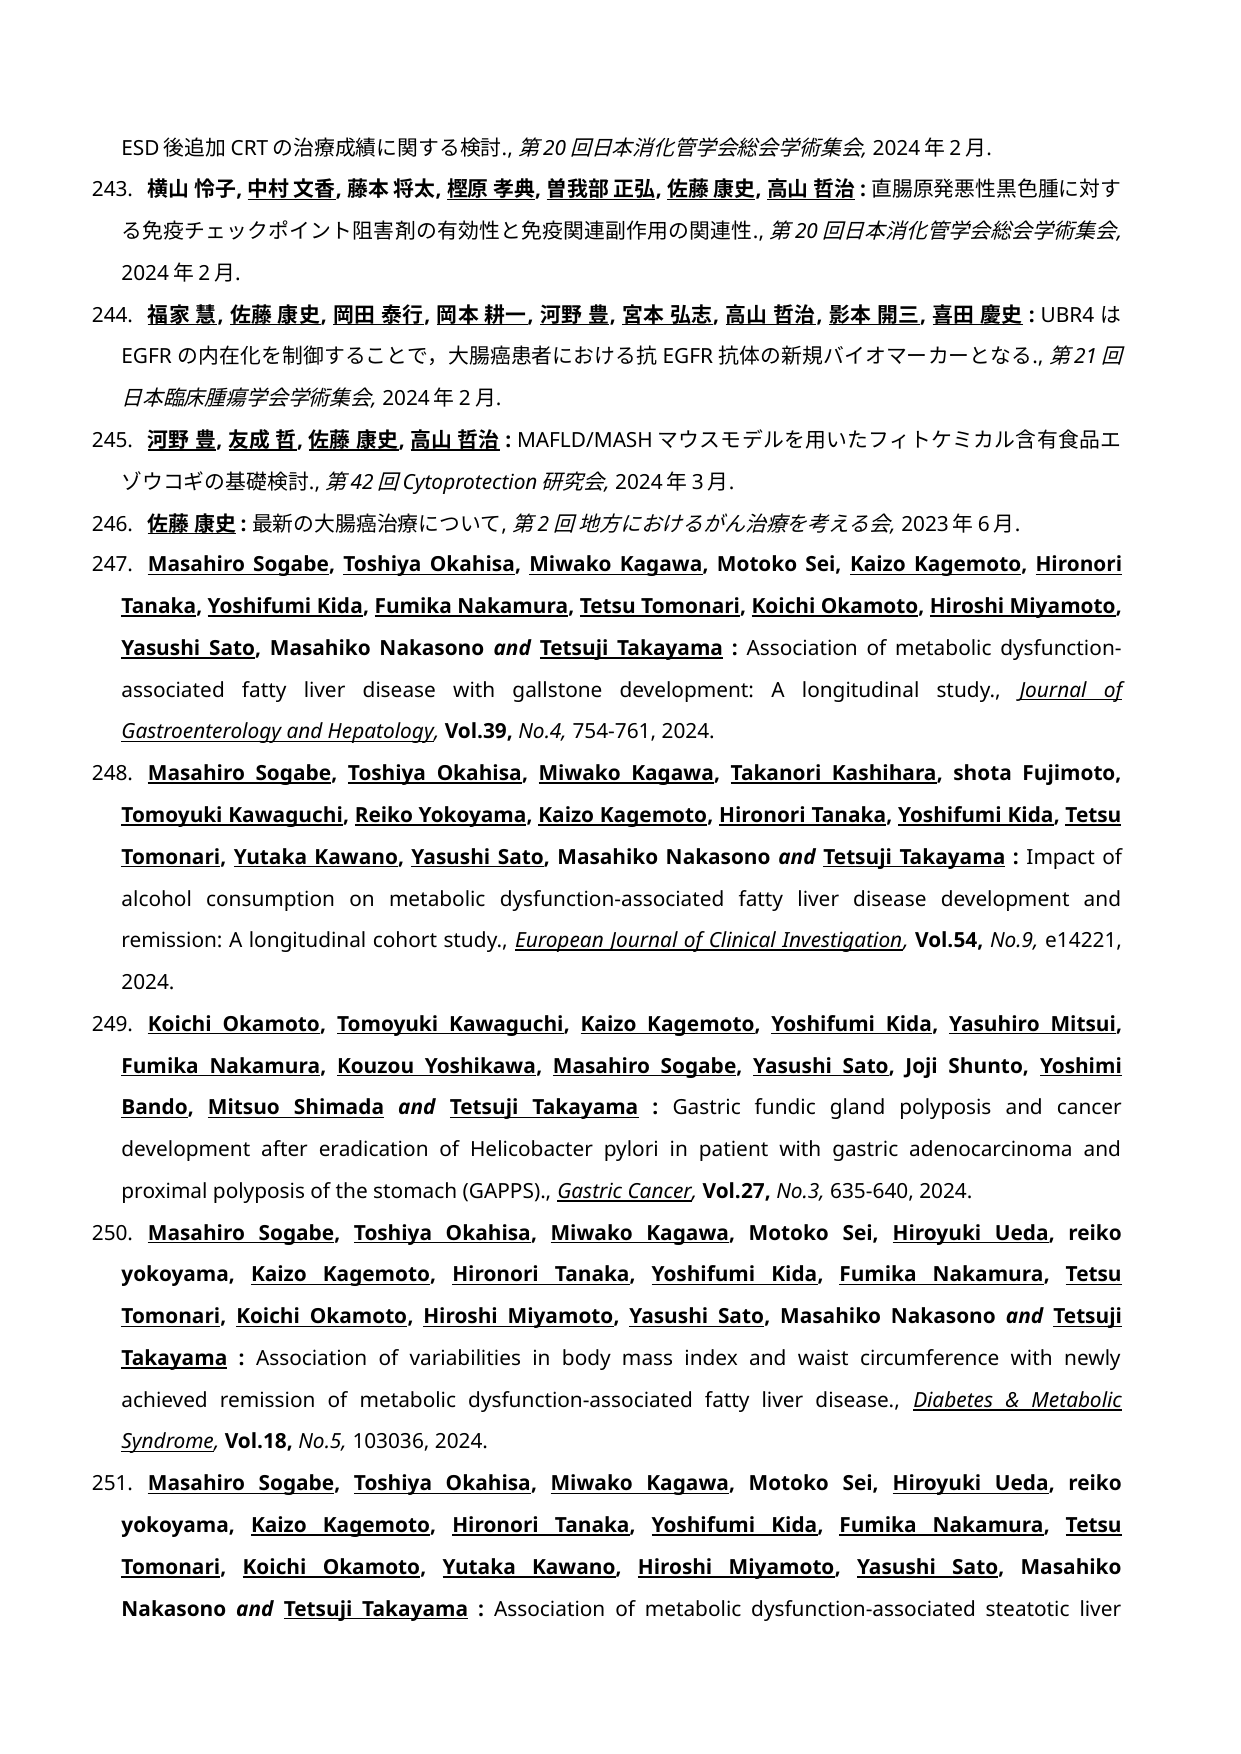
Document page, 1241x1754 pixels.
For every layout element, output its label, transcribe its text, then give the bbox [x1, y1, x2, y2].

list Koichi Okamoto, Tomoyuki Kawaguchi, Kaizo Kagemoto, Yoshifumi Kida, Yasuhiro Mitsui, Fumika Nakamura, Kouzou Yoshikawa, Masahiro Sogabe, Yasushi Sato, Joji Shunto, Yoshimi Bando, Mitsuo Shimada and Tetsuji Takayama : Gastric fundic gland polyposis and cancer development after eradication of Helicobacter pylori in patient with gastric adenocarcinoma and proximal polyposis of the stomach (GAPPS)., Gastric Cancer, Vol.27, No.3, 635-640, 2024. [92, 1002, 1122, 1211]
list Masahiro Sogabe, Toshiya Okahisa, Miwako Kagawa, Motoko Sei, Hiroyuki Ueda, reiko yokoyama, Kaizo Kagemoto, Hironori Tanaka, Yoshifumi Kida, Fumika Nakamura, Tetsu Tomonari, Koichi Okamoto, Hiroshi Miyamoto, Yasushi Sato, Masahiko Nakasono and Tetsuji Takayama : Association of variabilities in body mass index and waist circumference with newly achieved remission of metabolic dysfunction-associated fatty liver disease., Diabetes & Metabolic Syndrome, Vol.18, No.5, 103036, 2024. [92, 1211, 1122, 1462]
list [92, 1462, 1122, 1629]
list 福家 慧, 佐藤 康史, 岡田 泰行, 岡本 耕一, 河野 豊, 宮本 弘志, 高山 哲治, 影本 開三, 喜田 慶史 : UBR4 は EGFR の内在化を制御することで，大腸癌患者における抗 EGFR 抗体の新規バイオマーカーとなる., 第21回日本臨床腫瘍学会学術集会, 2024年2月. [92, 292, 1122, 417]
list Masahiro Sogabe, Toshiya Okahisa, Miwako Kagawa, Takanori Kashihara, shota Fujimoto, Tomoyuki Kawaguchi, Reiko Yokoyama, Kaizo Kagemoto, Hironori Tanaka, Yoshifumi Kida, Tetsu Tomonari, Yutaka Kawano, Yasushi Sato, Masahiko Nakasono and Tetsuji Takayama : Impact of alcohol consumption on metabolic dysfunction-associated fatty liver disease development and remission: A longitudinal cohort study., European Journal of Clinical Investigation, Vol.54, No.9, e14221, 2024. [92, 752, 1122, 1002]
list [92, 125, 1122, 167]
list 河野 豊, 友成 哲, 佐藤 康史, 高山 哲治 : MAFLD/MASHマウスモデルを用いたフィトケミカル含有食品エゾウコギの基礎検討., 第42回Cytoprotection研究会, 2024年3月. [92, 417, 1122, 501]
list 横山 怜子, 中村 文香, 藤本 将太, 樫原 孝典, 曽我部 正弘, 佐藤 康史, 高山 哲治 : 直腸原発悪性黒色腫に対する免疫チェックポイント阻害剤の有効性と免疫関連副作用の関連性., 第20回日本消化管学会総会学術集会, 2024年2月. [92, 167, 1122, 292]
list Masahiro Sogabe, Toshiya Okahisa, Miwako Kagawa, Motoko Sei, Kaizo Kagemoto, Hironori Tanaka, Yoshifumi Kida, Fumika Nakamura, Tetsu Tomonari, Koichi Okamoto, Hiroshi Miyamoto, Yasushi Sato, Masahiko Nakasono and Tetsuji Takayama : Association of metabolic dysfunction-associated fatty liver disease with gallstone development: A longitudinal study., Journal of Gastroenterology and Hepatology, Vol.39, No.4, 754-761, 2024. [92, 543, 1122, 752]
list 佐藤 康史 : 最新の大腸癌治療について, 第2回 地方におけるがん治療を考える会, 2023年6月. [92, 501, 1122, 543]
